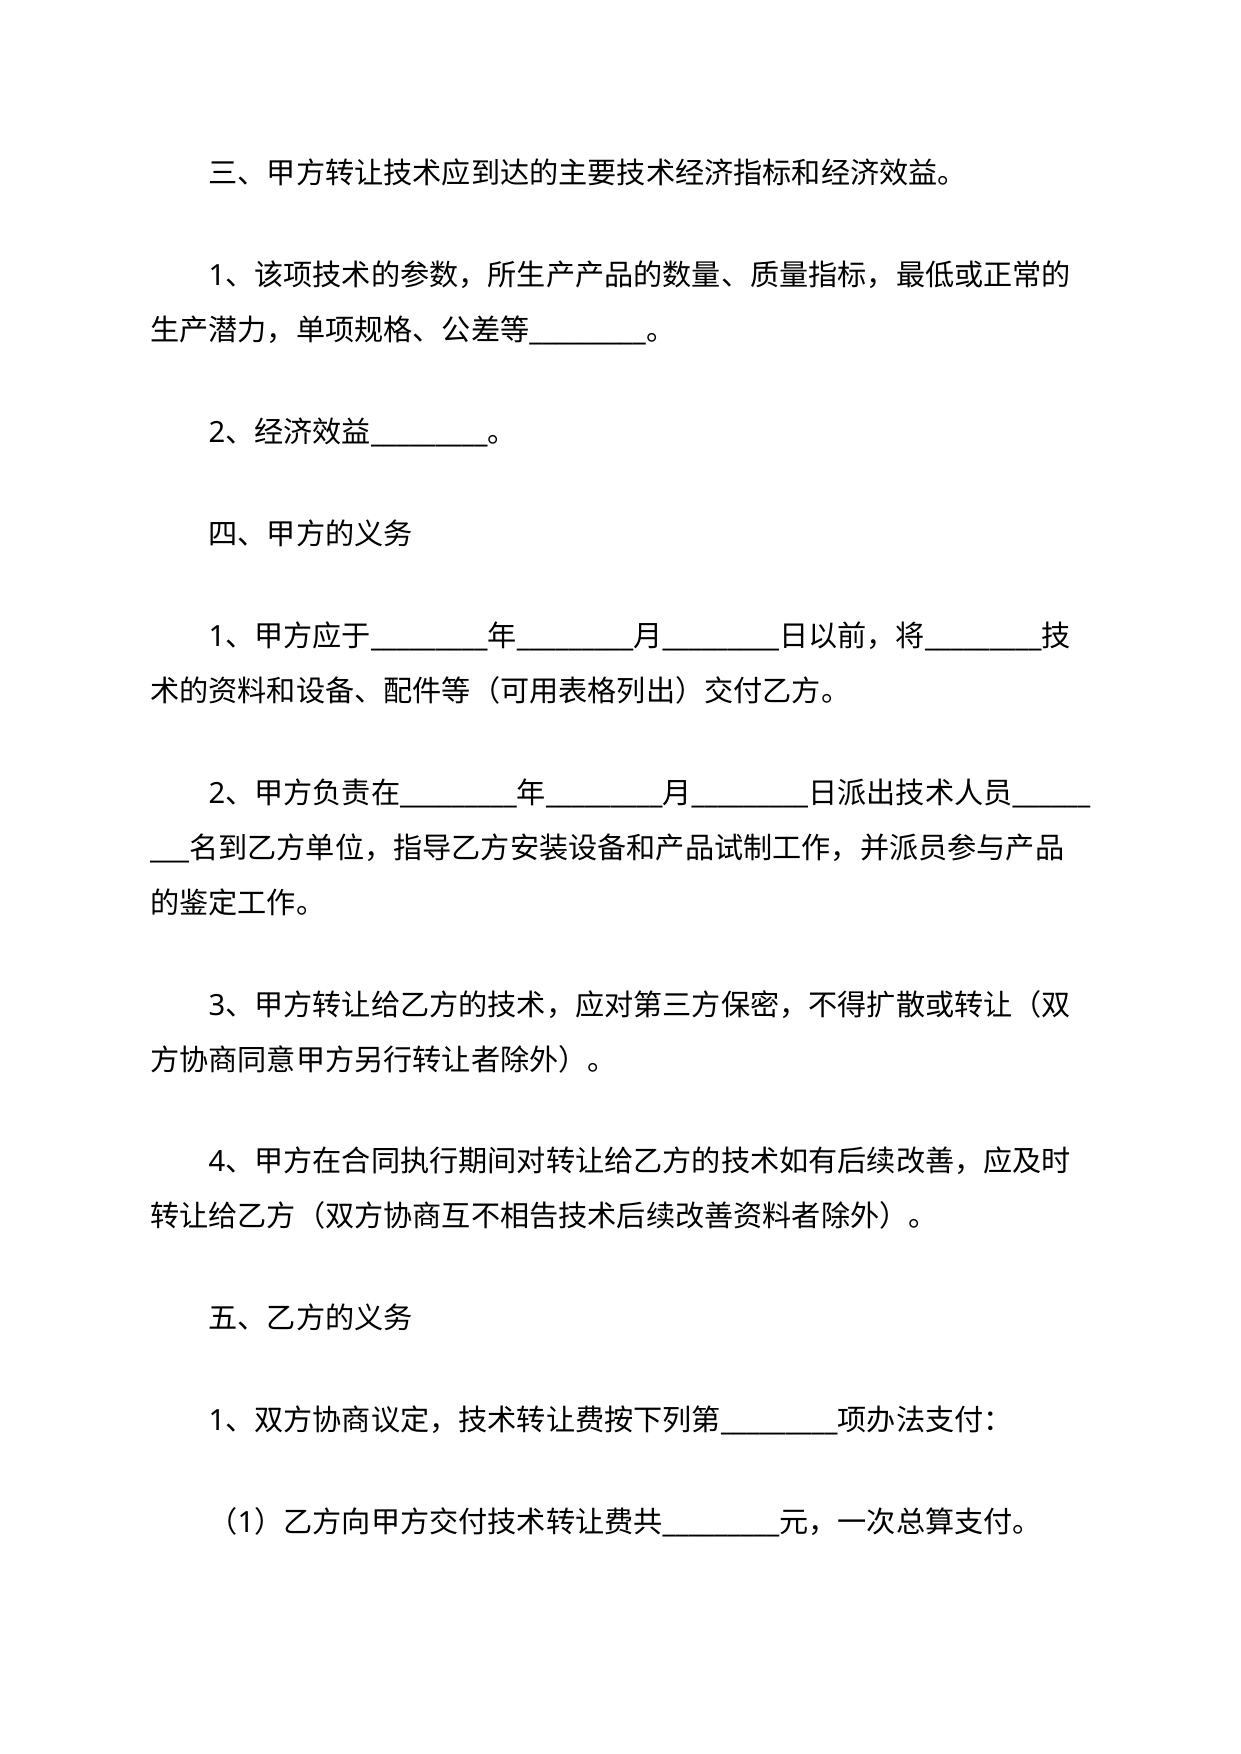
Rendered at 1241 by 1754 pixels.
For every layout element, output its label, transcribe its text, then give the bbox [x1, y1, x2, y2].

text 1、双方协商议定，技术转让费按下列第_________项办法支付： [150, 1396, 1090, 1439]
text 4、甲方在合同执行期间对转让给乙方的技术如有后续改善，应及时转让给乙方（双方协商互不相告技术后续改善资料者除外）。 [150, 1138, 1090, 1235]
text 三、甲方转让技术应到达的主要技术经济指标和经济效益。 [150, 150, 1090, 192]
text 五、乙方的义务 [150, 1294, 1090, 1337]
text （1）乙方向甲方交付技术转让费共_________元，一次总算支付。 [150, 1498, 1090, 1541]
text 2、甲方负责在_________年_________月_________日派出技术人员_________名到乙方单位，指导乙方安装设备和产品试制工作，并派员参与产品的鉴定工作。 [150, 769, 1090, 922]
text 3、甲方转让给乙方的技术，应对第三方保密，不得扩散或转让（双方协商同意甲方另行转让者除外）。 [150, 981, 1090, 1078]
text 1、甲方应于_________年_________月_________日以前，将_________技术的资料和设备、配件等（可用表格列出）交付乙方。 [150, 612, 1090, 710]
text 四、甲方的义务 [150, 511, 1090, 553]
text 1、该项技术的参数，所生产产品的数量、质量指标，最低或正常的生产潜力，单项规格、公差等_________。 [150, 252, 1090, 349]
text 2、经济效益_________。 [150, 409, 1090, 451]
